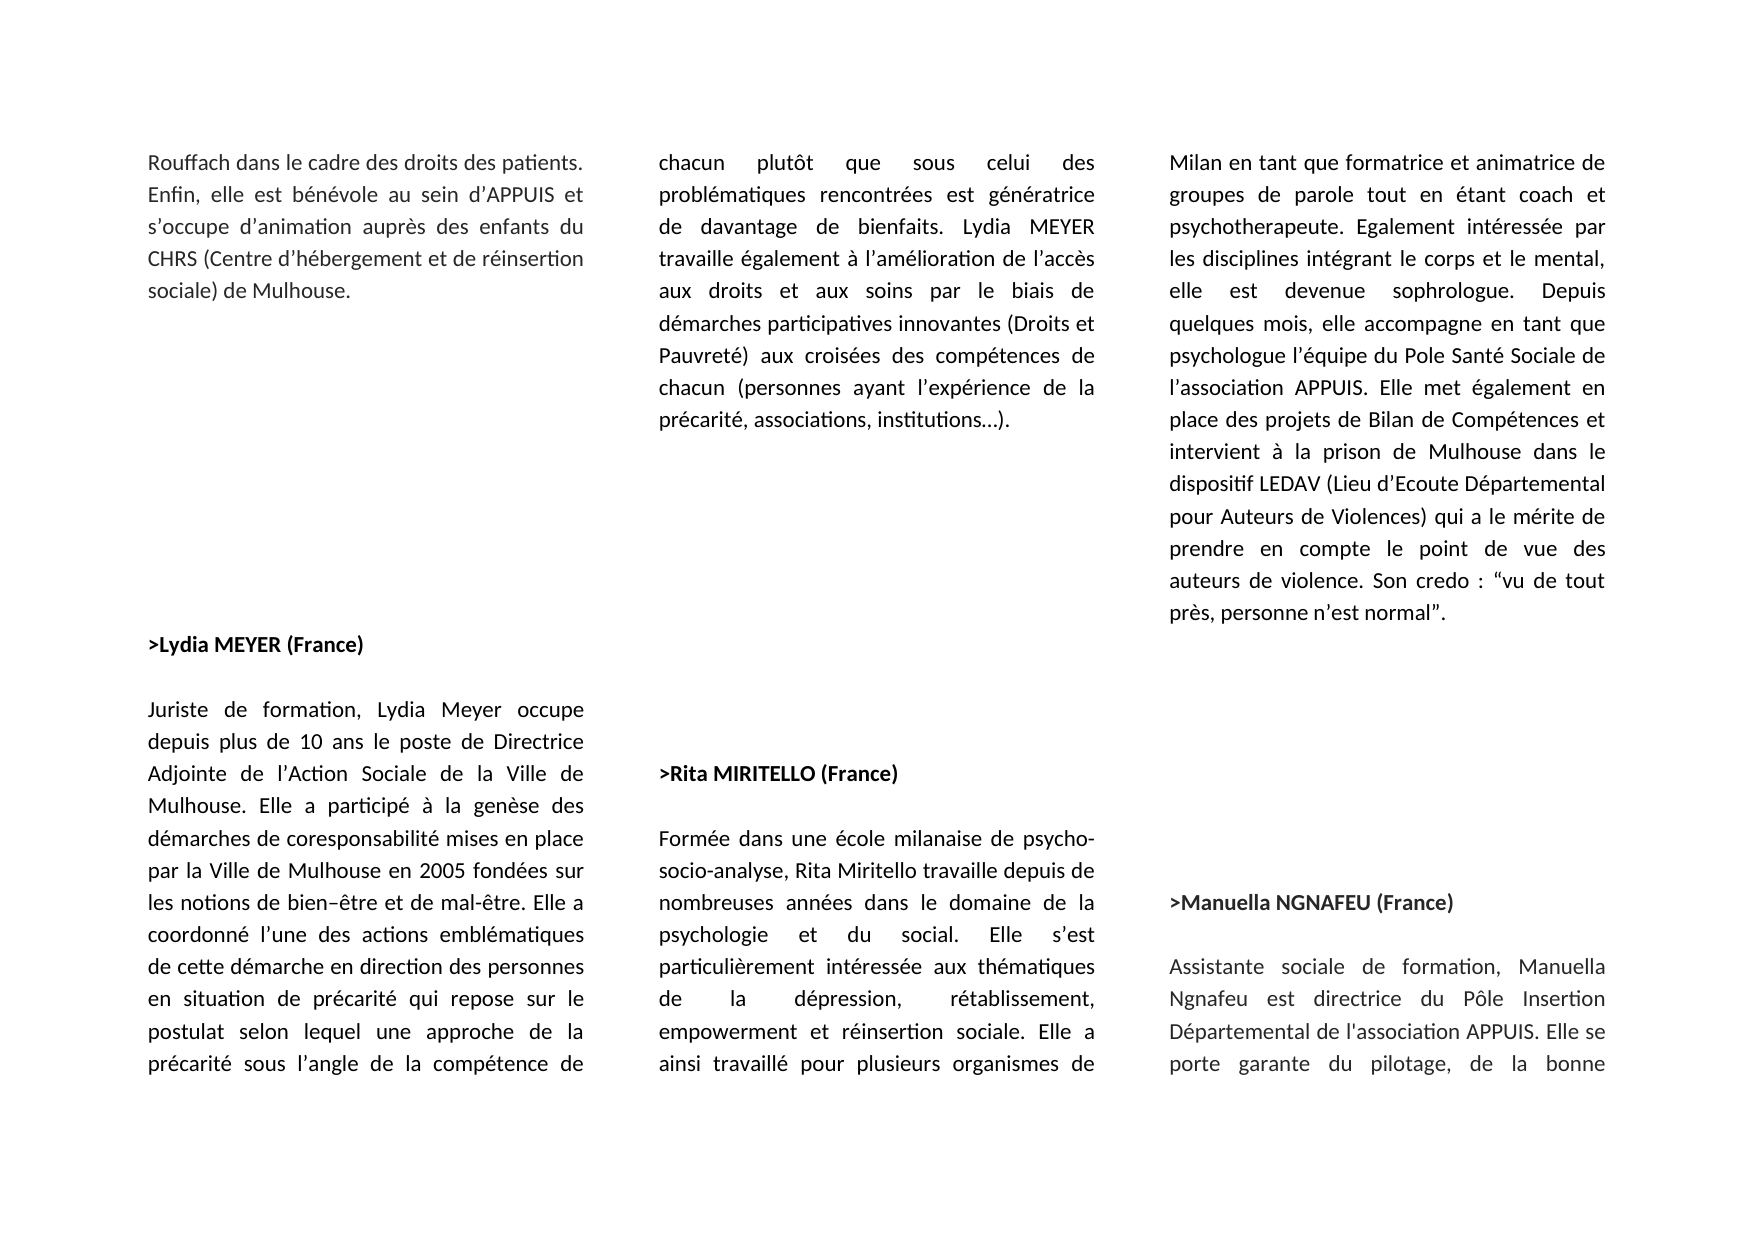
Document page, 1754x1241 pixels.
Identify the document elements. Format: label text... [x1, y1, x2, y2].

text Formée dans une école milanaise de psycho-socio-analyse, Rita Miritello travaille depuis de nombreuses années dans le domaine de la psychologie et du social. Elle s’est particulièrement intéressée aux thématiques de la dépression, rétablissement, empowerment et réinsertion sociale. Elle a ainsi travaillé pour plusieurs organismes de Milan en tant que formatrice et animatrice de groupes de parole tout en étant coach et psychotherapeute. Egalement intéressée par les disciplines intégrant le corps et le mental, elle est devenue sophrologue. Depuis quelques mois, elle accompagne en tant que psychologue l’équipe du Pole Santé Sociale de l’association APPUIS. Elle met également en place des projets de Bilan de Compétences et intervient à la prison de Mulhouse dans le dispositif LEDAV (Lieu d’Ecoute Départemental pour Auteurs de Violences) qui a le mérite de prendre en compte le point de vue des auteurs de violence. Son credo : “vu de tout près, personne n’est normal”. [1169, 148, 1606, 626]
text >Rita MIRITELLO (France) [658, 759, 1095, 787]
text Juriste de formation, Lydia Meyer occupe depuis plus de 10 ans le poste de Directrice Adjointe de l’Action Sociale de la Ville de Mulhouse. Elle a participé à la genèse des démarches de coresponsabilité mises en place par la Ville de Mulhouse en 2005 fondées sur les notions de bien–être et de mal-être. Elle a coordonné l’une des actions emblématiques de cette démarche en direction des personnes en situation de précarité qui repose sur le postulat selon lequel une approche de la précarité sous l’angle de la compétence de chacun plutôt que sous celui des problématiques rencontrées est génératrice de davantage de bienfaits. Lydia MEYER travaille également à l’amélioration de l’accès aux droits et aux soins par le biais de démarches participatives innovantes (Droits et Pauvreté) aux croisées des compétences de chacun (personnes ayant l’expérience de la précarité, associations, institutions…). [148, 695, 585, 1077]
text >Lydia MEYER (France) [148, 631, 585, 658]
text Formée dans une école milanaise de psycho-socio-analyse, Rita Miritello travaille depuis de nombreuses années dans le domaine de la psychologie et du social. Elle s’est particulièrement intéressée aux thématiques de la dépression, rétablissement, empowerment et réinsertion sociale. Elle a ainsi travaillé pour plusieurs organismes de Milan en tant que formatrice et animatrice de groupes de parole tout en étant coach et psychotherapeute. Egalement intéressée par les disciplines intégrant le corps et le mental, elle est devenue sophrologue. Depuis quelques mois, elle accompagne en tant que psychologue l’équipe du Pole Santé Sociale de l’association APPUIS. Elle met également en place des projets de Bilan de Compétences et intervient à la prison de Mulhouse dans le dispositif LEDAV (Lieu d’Ecoute Départemental pour Auteurs de Violences) qui a le mérite de prendre en compte le point de vue des auteurs de violence. Son credo : “vu de tout près, personne n’est normal”. [658, 824, 1095, 1077]
text >Manuella NGNAFEU (France) [1169, 888, 1606, 916]
text Juriste de formation, Lydia Meyer occupe depuis plus de 10 ans le poste de Directrice Adjointe de l’Action Sociale de la Ville de Mulhouse. Elle a participé à la genèse des démarches de coresponsabilité mises en place par la Ville de Mulhouse en 2005 fondées sur les notions de bien–être et de mal-être. Elle a coordonné l’une des actions emblématiques de cette démarche en direction des personnes en situation de précarité qui repose sur le postulat selon lequel une approche de la précarité sous l’angle de la compétence de chacun plutôt que sous celui des problématiques rencontrées est génératrice de davantage de bienfaits. Lydia MEYER travaille également à l’amélioration de l’accès aux droits et aux soins par le biais de démarches participatives innovantes (Droits et Pauvreté) aux croisées des compétences de chacun (personnes ayant l’expérience de la précarité, associations, institutions…). [658, 148, 1095, 433]
